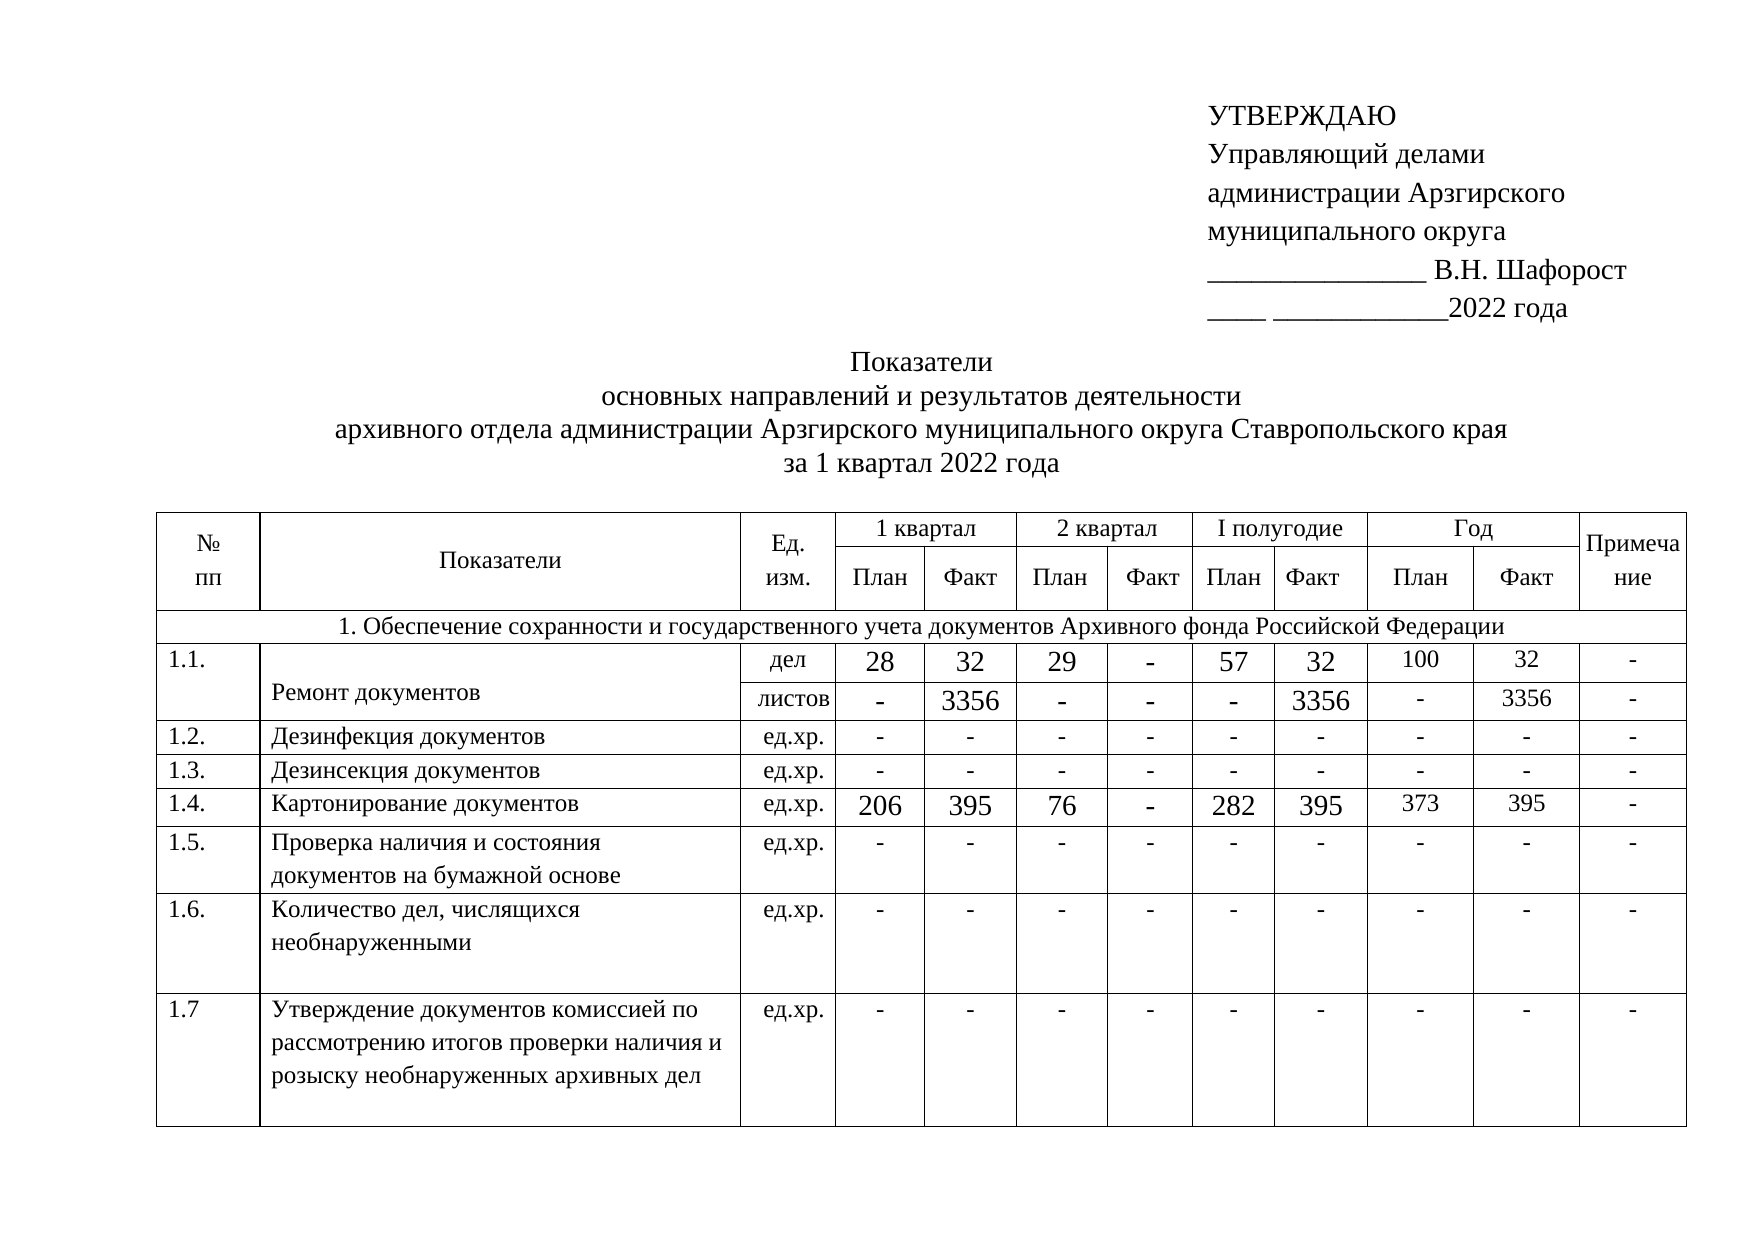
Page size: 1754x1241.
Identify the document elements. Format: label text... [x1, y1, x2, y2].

table_cell ед.хр. [741, 755, 835, 787]
table_cell - [1193, 683, 1274, 720]
table_cell - [1474, 755, 1579, 787]
table_cell - [925, 721, 1016, 754]
table_cell Дезинсекция документов [261, 755, 740, 787]
table_cell - [836, 994, 924, 1126]
table_header УТВЕРЖДАЮ Управляющий делами администрации Арзгирского муниципального округа _______________ В.Н. Шафорост ____ ____________2022 года [1196, 98, 1684, 344]
table_cell - [1580, 994, 1686, 1126]
table_cell 32 [925, 644, 1016, 682]
table_cell - [1193, 755, 1274, 787]
table_cell - [836, 827, 924, 893]
table_cell - [925, 755, 1016, 787]
table_cell - [925, 827, 1016, 893]
table_cell - [1108, 683, 1192, 720]
table_cell Утверждение документов комиссией по рассмотрению итогов проверки наличия и розыску необнаруженных архивных дел [261, 994, 740, 1126]
table_cell - [1017, 721, 1107, 754]
table_cell - [1108, 789, 1192, 826]
table_cell 282 [1193, 789, 1274, 826]
table_cell - [1474, 721, 1579, 754]
table_cell - [1193, 721, 1274, 754]
table_cell 1.1. [157, 644, 259, 720]
table_cell - [1017, 827, 1107, 893]
table_cell дел [741, 644, 835, 682]
table_cell - [1017, 994, 1107, 1126]
table_cell - [1368, 994, 1473, 1126]
table_cell 76 [1017, 789, 1107, 826]
table_cell - [1580, 894, 1686, 993]
table_cell ед.хр. [741, 789, 835, 826]
table_cell План [1193, 547, 1274, 610]
table_cell Факт [1275, 547, 1367, 610]
table_cell - [1108, 644, 1192, 682]
table_header 2 квартал [1017, 513, 1192, 546]
table_cell 3356 [1474, 683, 1579, 720]
table_cell ед.хр. [741, 721, 835, 754]
table_cell 1.2. [157, 721, 259, 754]
table_cell - [1275, 827, 1367, 893]
table_cell - [1580, 721, 1686, 754]
table_cell ед.хр. [741, 827, 835, 893]
table_cell 395 [1474, 789, 1579, 826]
table_cell 1.4. [157, 789, 259, 826]
table_cell Факт [1474, 547, 1579, 610]
table_header Ед. изм. [741, 513, 835, 610]
table_cell - [1474, 894, 1579, 993]
table_header № пп [157, 513, 259, 610]
table_cell - [1017, 755, 1107, 787]
table_cell - [836, 683, 924, 720]
table_cell План [1017, 547, 1107, 610]
table_cell - [1580, 644, 1686, 682]
table_cell - [1193, 894, 1274, 993]
table_cell План [1368, 547, 1473, 610]
table_cell - [1108, 894, 1192, 993]
table_cell 1.5. [157, 827, 259, 893]
table_cell - [1275, 721, 1367, 754]
table_cell 1. Обеспечение сохранности и государственного учета документов Архивного фонда Российской Федерации [157, 611, 1686, 643]
title Показатели [148, 344, 1695, 378]
table_cell - [1368, 894, 1473, 993]
table_cell 100 [1368, 644, 1473, 682]
table_cell - [1580, 789, 1686, 826]
table_cell Факт [925, 547, 1016, 610]
table_cell - [836, 894, 924, 993]
table_cell План [836, 547, 924, 610]
table_cell - [1474, 827, 1579, 893]
table_cell - [1368, 683, 1473, 720]
subtitle за 1 квартал 2022 года [148, 445, 1695, 478]
table_cell - [1580, 683, 1686, 720]
table_cell - [1580, 827, 1686, 893]
table_header Примечание [1580, 513, 1686, 610]
table_cell - [1368, 721, 1473, 754]
table_cell 29 [1017, 644, 1107, 682]
table_cell 32 [1474, 644, 1579, 682]
table_cell листов [741, 683, 835, 720]
table_cell Проверка наличия и состояния документов на бумажной основе [261, 827, 740, 893]
table_cell Количество дел, числящихся необнаруженными [261, 894, 740, 993]
table_cell - [925, 894, 1016, 993]
table_cell - [1275, 894, 1367, 993]
table_cell 395 [1275, 789, 1367, 826]
table_cell - [1193, 994, 1274, 1126]
table_cell - [1193, 827, 1274, 893]
table_header Год [1368, 513, 1579, 546]
table_cell 1.6. [157, 894, 259, 993]
table_cell - [1108, 755, 1192, 787]
table_cell 3356 [1275, 683, 1367, 720]
table_header I полугодие [1193, 513, 1367, 546]
table_cell 57 [1193, 644, 1274, 682]
title основных направлений и результатов деятельности [148, 378, 1695, 411]
table_cell 32 [1275, 644, 1367, 682]
table_cell - [925, 994, 1016, 1126]
table_cell ед.хр. [741, 894, 835, 993]
table_cell 28 [836, 644, 924, 682]
table_cell - [1368, 755, 1473, 787]
table_cell - [1580, 755, 1686, 787]
table_cell - [1017, 683, 1107, 720]
table_header 1 квартал [836, 513, 1016, 546]
table_cell 1.3. [157, 755, 259, 787]
table_cell - [1275, 994, 1367, 1126]
table_cell Факт [1108, 547, 1192, 610]
table_cell - [1275, 755, 1367, 787]
title архивного отдела администрации Арзгирского муниципального округа Ставропольского края [148, 411, 1695, 445]
table_cell - [836, 755, 924, 787]
table_cell - [1108, 721, 1192, 754]
table_cell Ремонт документов [261, 644, 740, 720]
table_cell - [1108, 994, 1192, 1126]
table_cell - [1368, 827, 1473, 893]
table_header Показатели [261, 513, 740, 610]
table_cell - [1474, 994, 1579, 1126]
table_cell - [1017, 894, 1107, 993]
table_cell Дезинфекция документов [261, 721, 740, 754]
table_cell 395 [925, 789, 1016, 826]
table_cell 3356 [925, 683, 1016, 720]
table_cell - [1108, 827, 1192, 893]
table_cell 1.7 [157, 994, 259, 1126]
table_cell ед.хр. [741, 994, 835, 1126]
table_cell Картонирование документов [261, 789, 740, 826]
table_cell 206 [836, 789, 924, 826]
table_cell - [836, 721, 924, 754]
table_cell 373 [1368, 789, 1473, 826]
